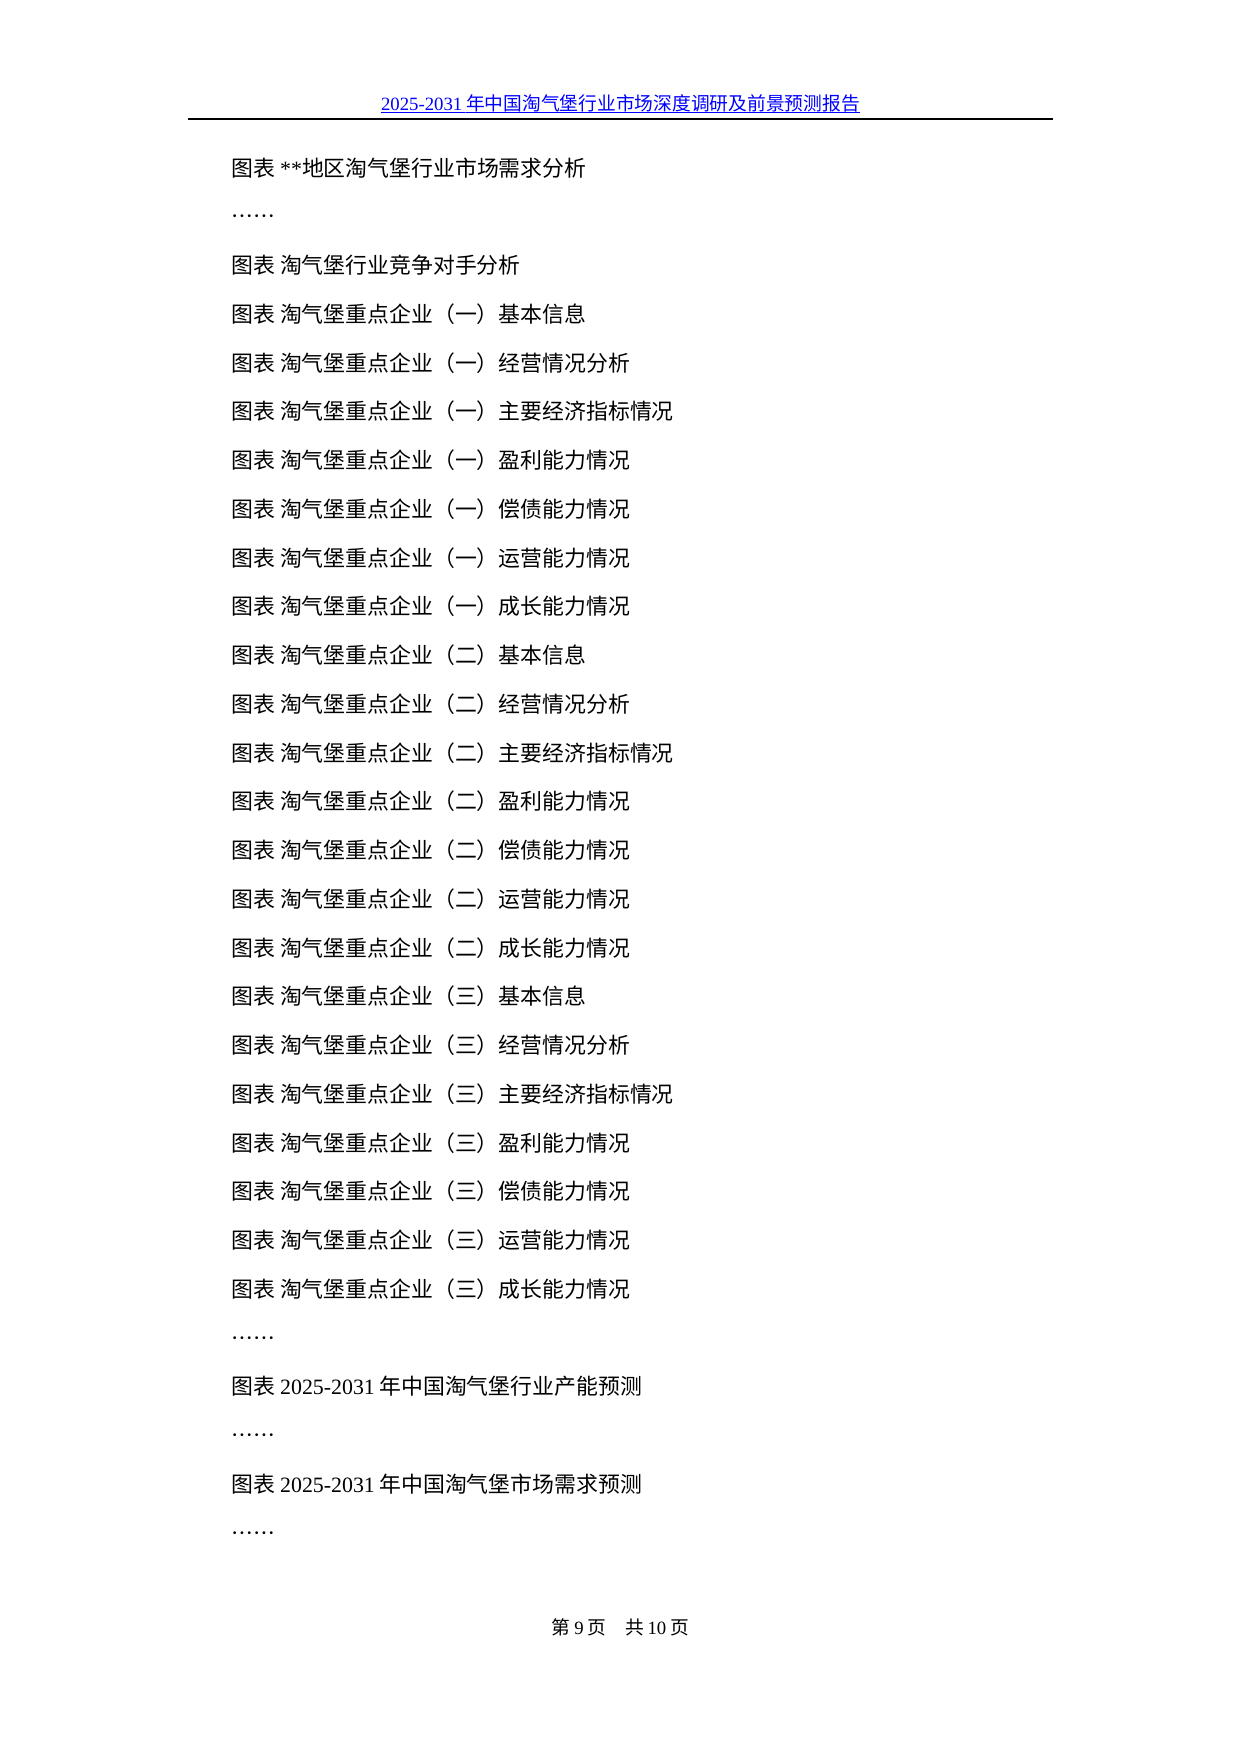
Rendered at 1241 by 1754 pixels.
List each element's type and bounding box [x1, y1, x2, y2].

text [187, 150, 1053, 1548]
